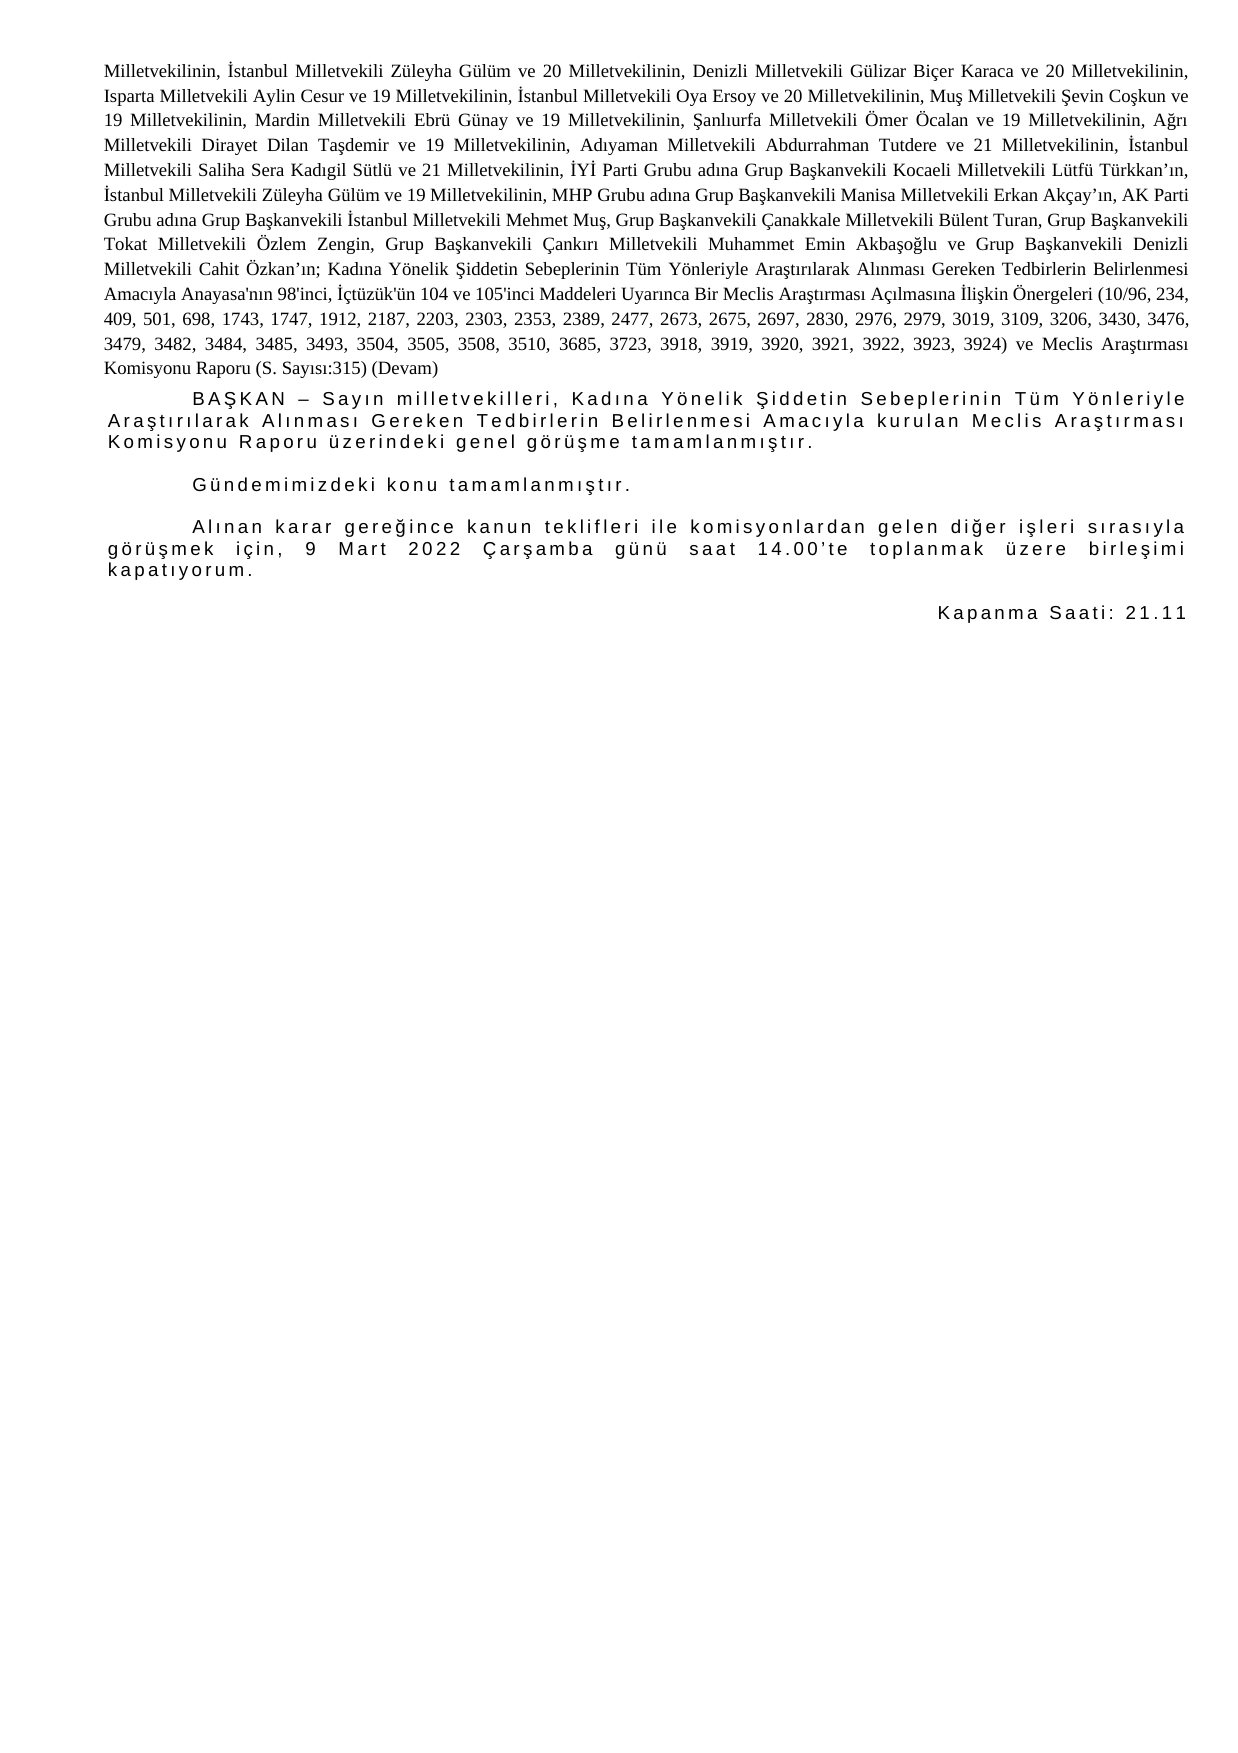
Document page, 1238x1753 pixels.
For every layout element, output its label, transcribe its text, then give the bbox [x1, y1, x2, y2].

text Alınan karar gereğince kanun teklifleri ile komisyonlardan gelen diğer işleri sırasıyla görüşmek için, 9 Mart 2022 Çarşamba günü saat 14.00’te toplanmak üzere birleşimi kapatıyorum. [108, 516, 1186, 581]
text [103, 60, 1190, 379]
text Kapanma Saati: 21.11 [103, 602, 1186, 623]
text BAŞKAN – Sayın milletvekilleri, Kadına Yönelik Şiddetin Sebeplerinin Tüm Yönleriyle Araştırılarak Alınması Gereken Tedbirlerin Belirlenmesi Amacıyla kurulan Meclis Araştırması Komisyonu Raporu üzerindeki genel görüşme tamamlanmıştır. [108, 388, 1186, 453]
text Gündemimizdeki konu tamamlanmıştır. [108, 474, 1186, 495]
